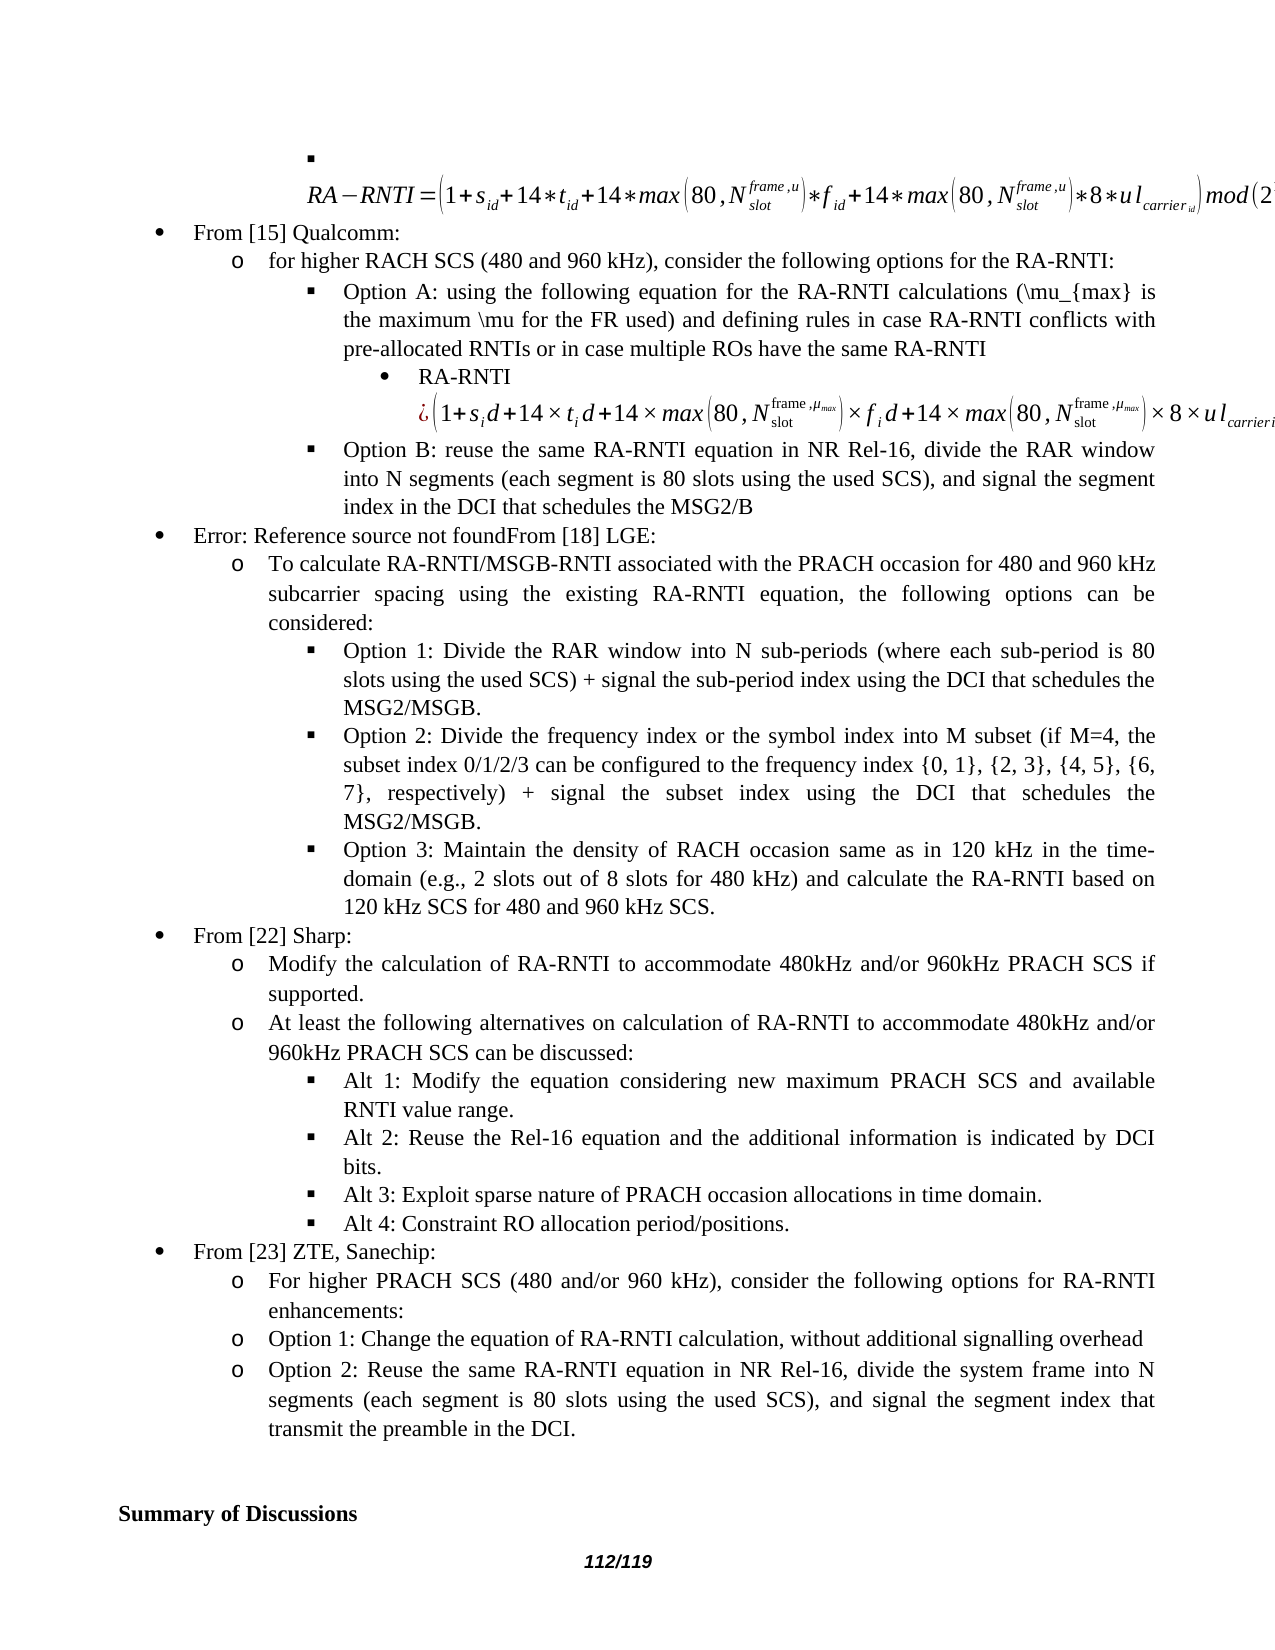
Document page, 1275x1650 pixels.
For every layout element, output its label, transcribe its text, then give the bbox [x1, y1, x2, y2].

list Alt 4: Constraint RO allocation period/positions. [306, 1210, 1157, 1236]
list for higher RACH SCS (480 and 960 kHz), consider the following options for the RA-RNTI: [231, 247, 1157, 276]
text Summary of Discussions [118, 1500, 1157, 1526]
list Option 1: Divide the RAR window into N sub-periods (where each sub-period is 80 slots using the used SCS) + signal the sub-period index using the DCI that schedules the MSG2/MSGB. [306, 637, 1157, 721]
list At least the following alternatives on calculation of RA-RNTI to accommodate 480kHz and/or 960kHz PRACH SCS can be discussed: [231, 1009, 1157, 1066]
list From [15] Qualcomm: [156, 219, 1157, 245]
list Option B: reuse the same RA-RNTI equation in NR Rel-16, divide the RAR window into N segments (each segment is 80 slots using the used SCS), and signal the segment index in the DCI that schedules the MSG2/B [306, 436, 1157, 519]
list Option 3: Maintain the density of RACH occasion same as in 120 kHz in the time-domain (e.g., 2 slots out of 8 slots for 480 kHz) and calculate the RA-RNTI based on 120 kHz SCS for 480 and 960 kHz SCS. [306, 836, 1157, 919]
list From [23] ZTE, Sanechip: [156, 1238, 1157, 1264]
list From [22] Sharp: [156, 922, 1157, 948]
list For higher PRACH SCS (480 and/or 960 kHz), consider the following options for RA-RNTI enhancements: [231, 1267, 1157, 1323]
list Alt 1: Modify the equation considering new maximum PRACH SCS and available RNTI value range. [306, 1068, 1157, 1122]
list Alt 3: Exploit sparse nature of PRACH occasion allocations in time domain. [306, 1181, 1157, 1208]
list To calculate RA-RNTI/MSGB-RNTI associated with the PRACH occasion for 480 and 960 kHz subcarrier spacing using the existing RA-RNTI equation, the following options can be considered: [231, 550, 1157, 635]
list Modify the calculation of RA-RNTI to accommodate 480kHz and/or 960kHz PRACH SCS if supported. [231, 950, 1157, 1007]
list RA-RNTI [381, 363, 1157, 434]
list Option 1: Change the equation of RA-RNTI calculation, without additional signalling overhead [231, 1325, 1157, 1354]
list Alt 2: Reuse the Rel-16 equation and the additional information is indicated by DCI bits. [306, 1124, 1157, 1179]
list Option 2: Divide the frequency index or the symbol index into M subset (if M=4, the subset index 0/1/2/3 can be configured to the frequency index {0, 1}, {2, 3}, {4, 5}, {6, 7}, respectively) + signal the subset index using the DCI that schedules the MSG2/MSGB. [306, 723, 1157, 834]
list Option A: using the following equation for the RA-RNTI calculations (\mu_{max} is the maximum \mu for the FR used) and defining rules in case RA-RNTI conflicts with pre-allocated RNTIs or in case multiple ROs have the same RA-RNTI [306, 278, 1157, 361]
list Option 2: Reuse the same RA-RNTI equation in NR Rel-16, divide the system frame into N segments (each segment is 80 slots using the used SCS), and signal the segment index that transmit the preamble in the DCI. [231, 1356, 1157, 1441]
